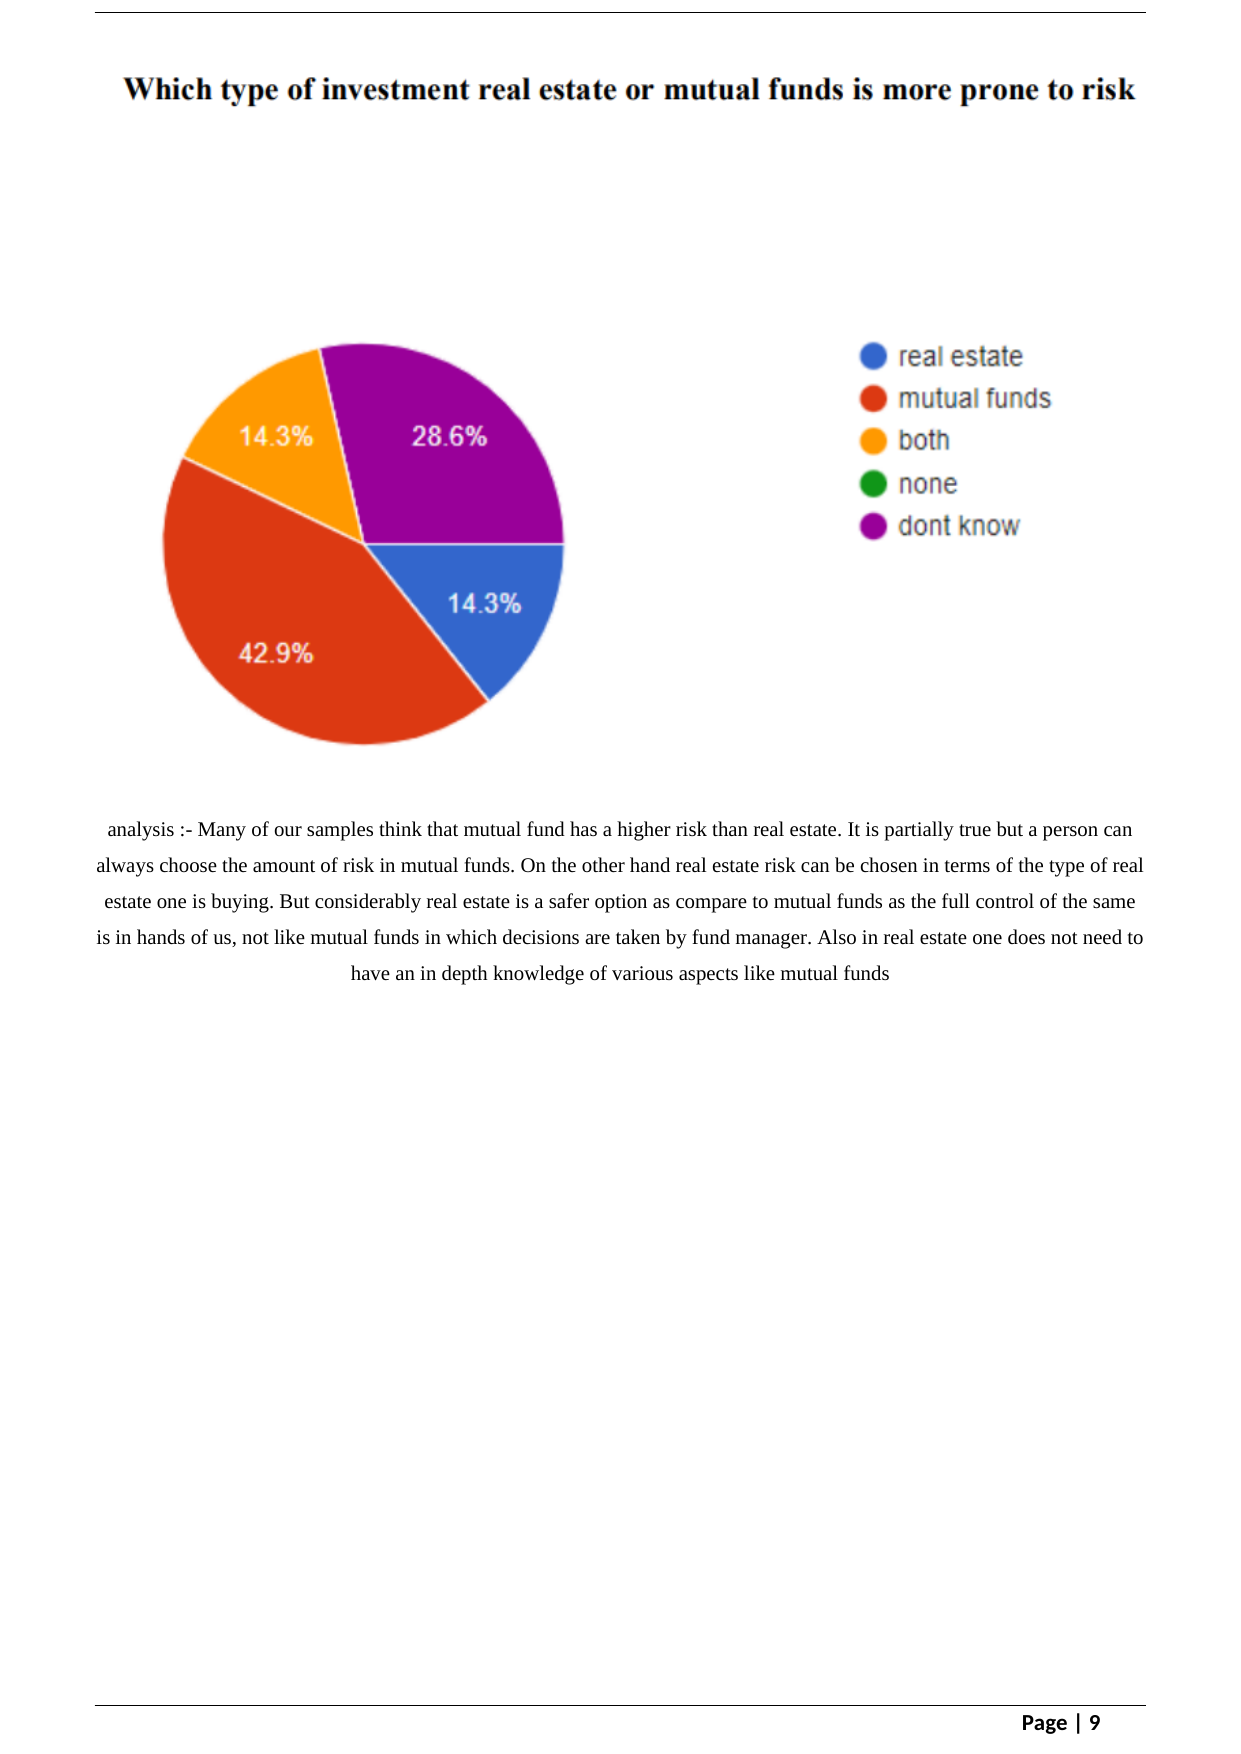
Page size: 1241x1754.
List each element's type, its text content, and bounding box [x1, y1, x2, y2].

picture [94, 53, 1146, 766]
text analysis :- Many of our samples think that mutual fund has a higher risk than real estate. It is partially true but a person can always choose the amount of risk in mutual funds. On the other hand real estate risk can be chosen in terms of the type of real estate one is buying. But considerably real estate is a safer option as compare to mutual funds as the full control of the same is in hands of us, not like mutual funds in which decisions are taken by fund manager. Also in real estate one does not need to have an in depth knowledge of various aspects like mutual funds [94, 817, 1146, 985]
